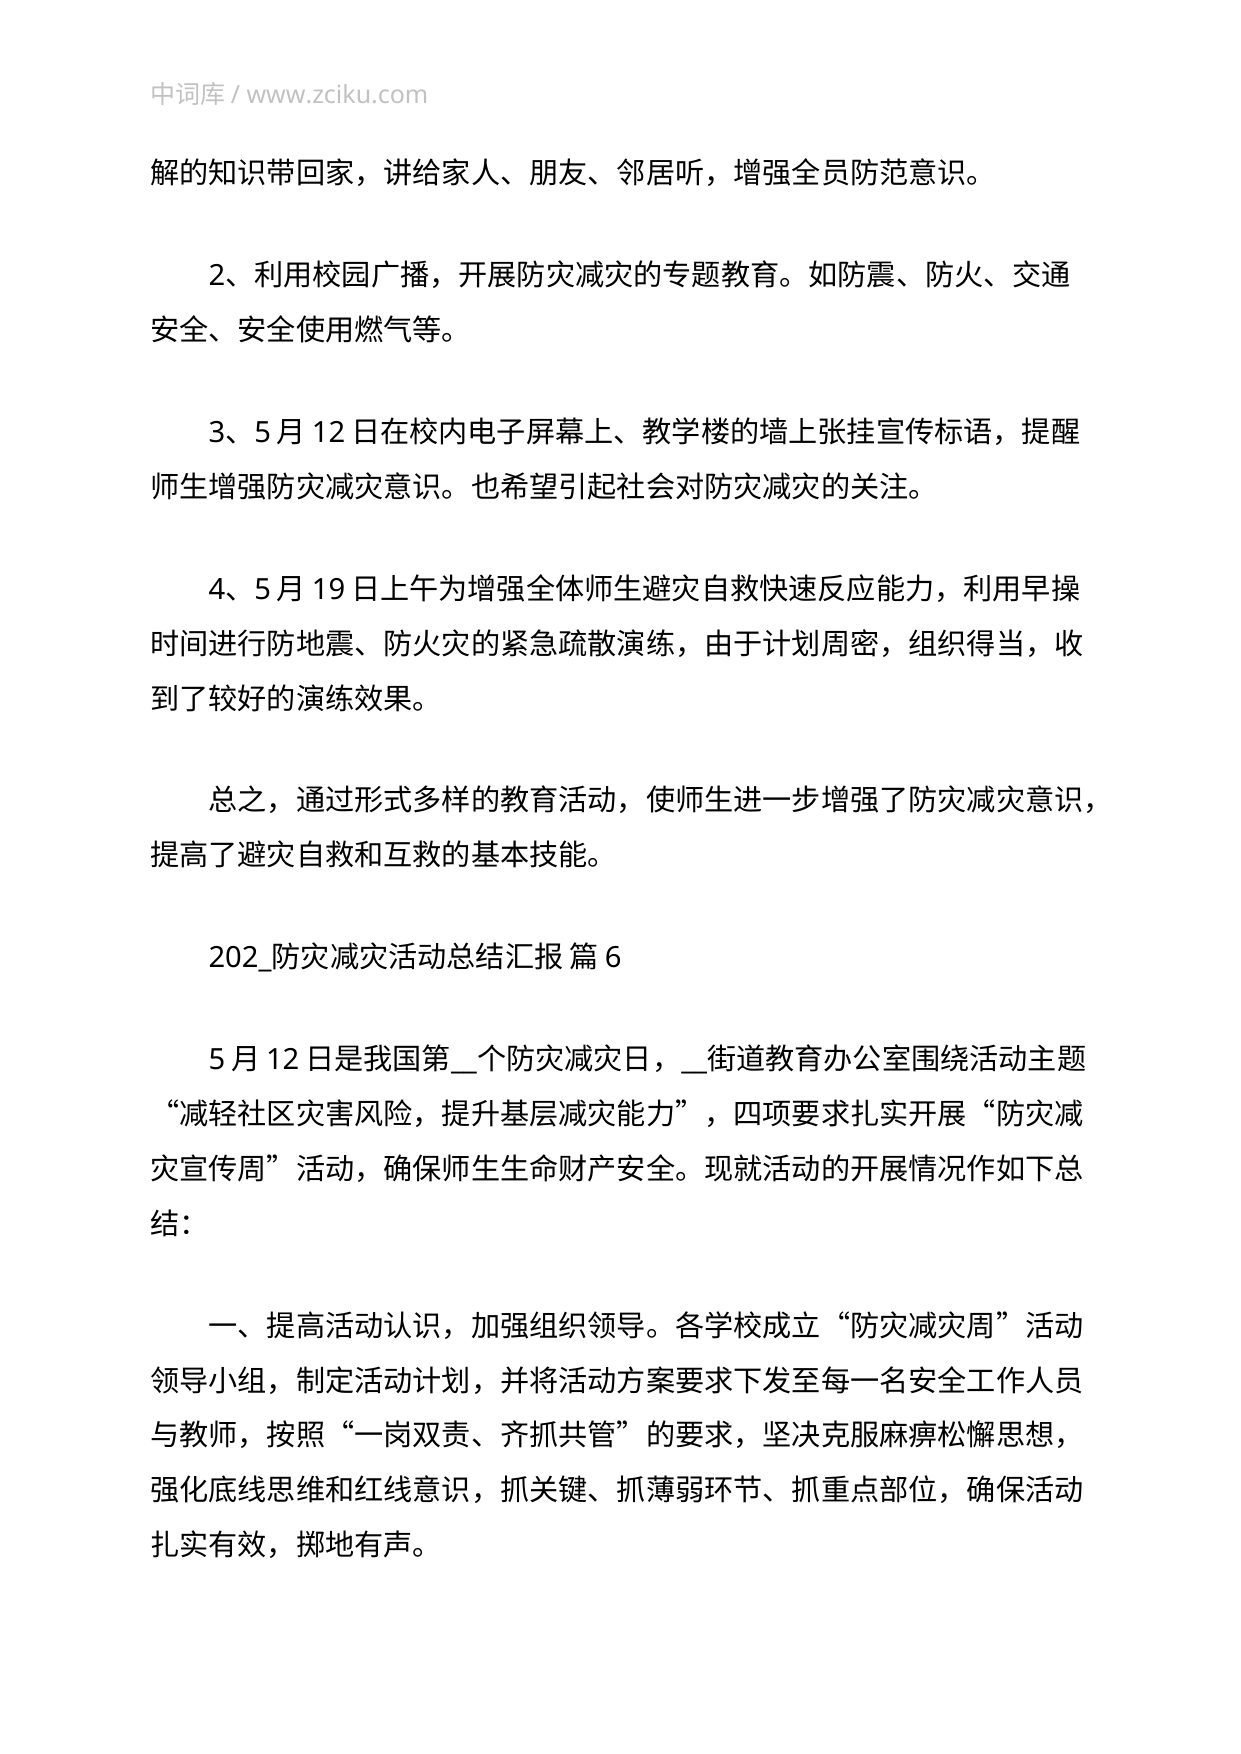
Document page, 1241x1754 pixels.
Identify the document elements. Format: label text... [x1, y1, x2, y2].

text 5月12日是我国第__个防灾减灾日，__街道教育办公室围绕活动主题“减轻社区灾害风险，提升基层减灾能力”，四项要求扎实开展“防灾减灾宣传周”活动，确保师生生命财产安全。现就活动的开展情况作如下总结： [150, 1036, 1090, 1243]
text 2、利用校园广播，开展防灾减灾的专题教育。如防震、防火、交通安全、安全使用燃气等。 [150, 252, 1090, 349]
text 总之，通过形式多样的教育活动，使师生进一步增强了防灾减灾意识，提高了避灾自救和互救的基本技能。 [150, 777, 1090, 874]
text 3、5月12日在校内电子屏幕上、教学楼的墙上张挂宣传标语，提醒师生增强防灾减灾意识。也希望引起社会对防灾减灾的关注。 [150, 408, 1090, 506]
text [150, 150, 1090, 192]
text 4、5月19日上午为增强全体师生避灾自救快速反应能力，利用早操时间进行防地震、防火灾的紧急疏散演练，由于计划周密，组织得当，收到了较好的演练效果。 [150, 565, 1090, 717]
text 一、提高活动认识，加强组织领导。各学校成立“防灾减灾周”活动领导小组，制定活动计划，并将活动方案要求下发至每一名安全工作人员与教师，按照“一岗双责、齐抓共管”的要求，坚决克服麻痹松懈思想，强化底线思维和红线意识，抓关键、抓薄弱环节、抓重点部位，确保活动扎实有效，掷地有声。 [150, 1302, 1090, 1564]
text 202_防灾减灾活动总结汇报 篇6 [150, 934, 1090, 976]
